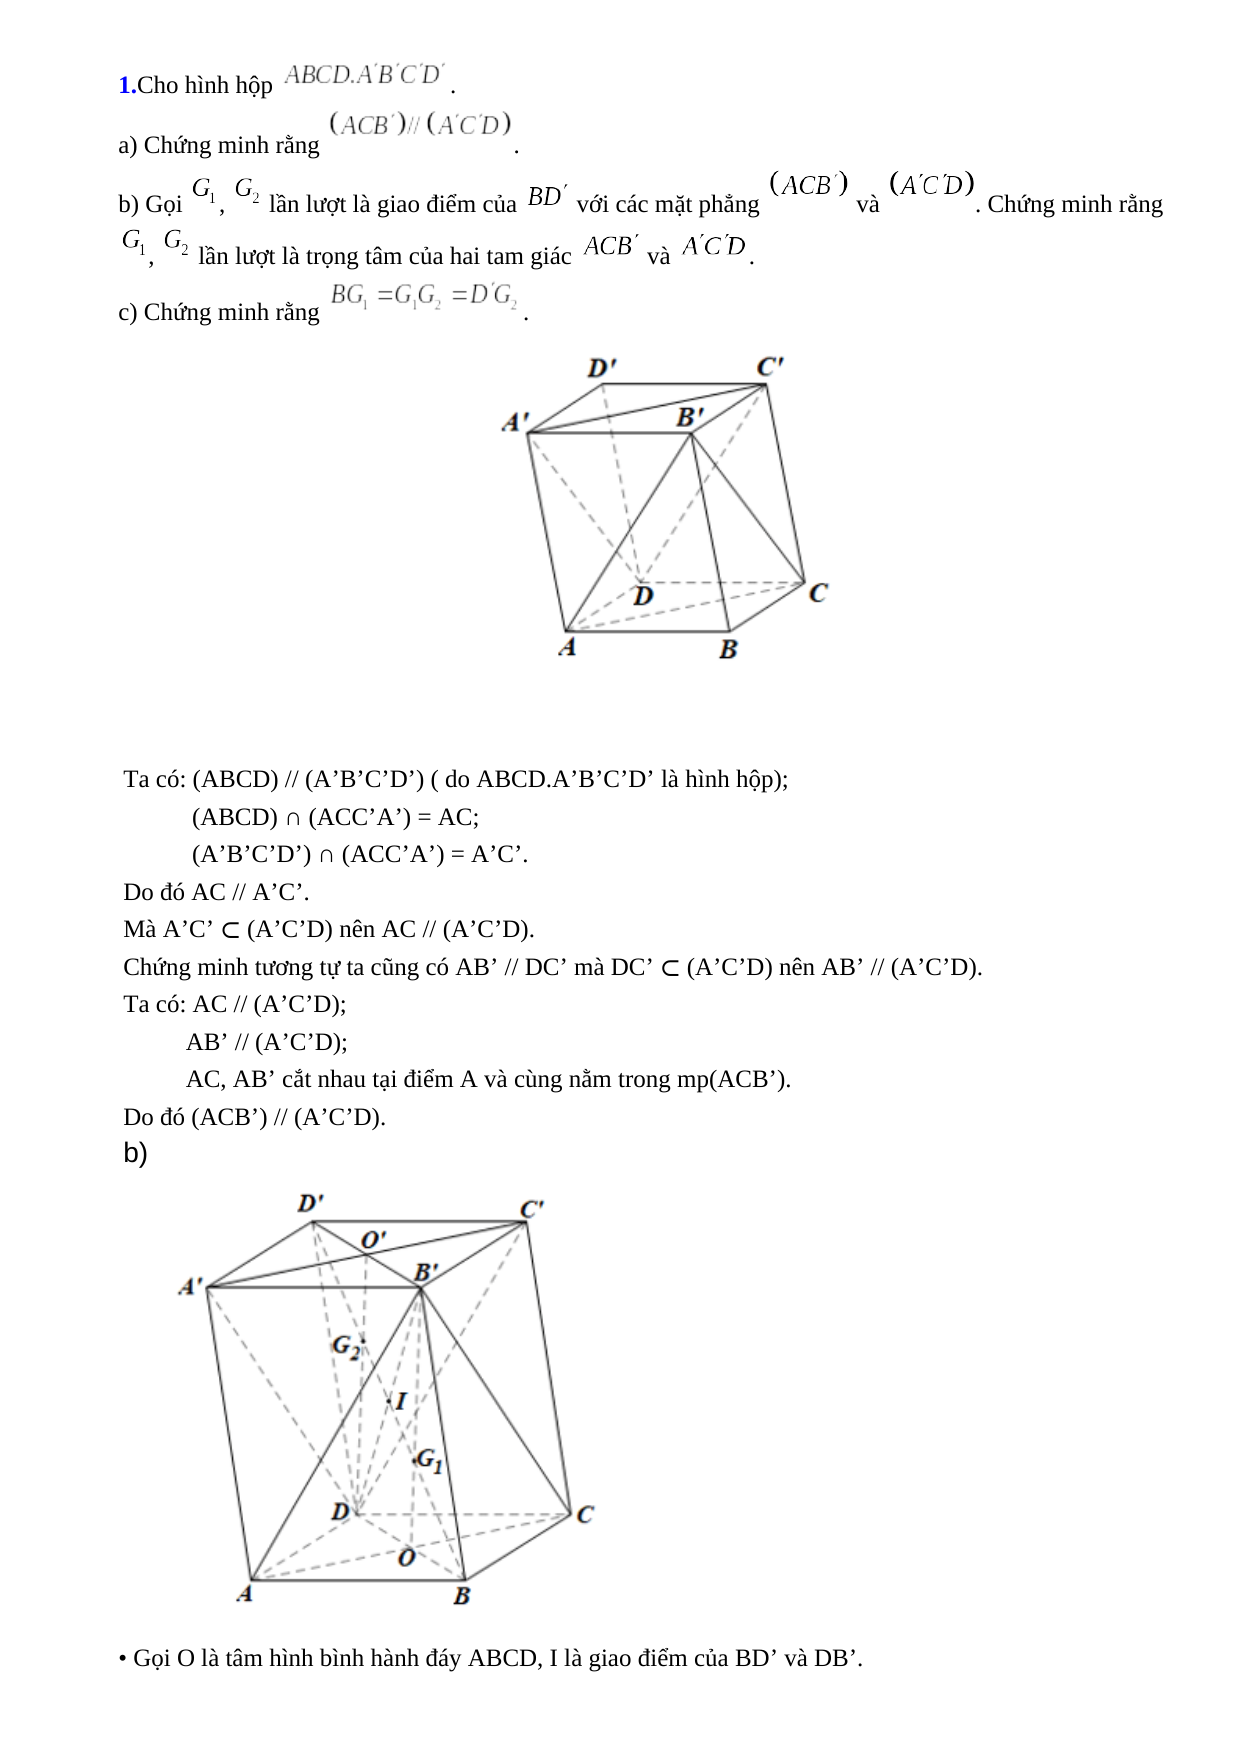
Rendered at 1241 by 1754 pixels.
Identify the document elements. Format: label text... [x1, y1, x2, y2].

text • Gọi O là tâm hình bình hành đáy ABCD, I là giao điểm của BD’ và DB’. [118, 1634, 1181, 1672]
text (ABCD) ∩ (ACC’A’) = AC; [123, 793, 1176, 831]
text b) Gọi , lần lượt là giao điểm của với các mặt phẳng và . Chứng minh rằng , lần lượt là trọng tâm của hai tam giác và . [118, 165, 1181, 270]
text 1.Cho hình hộp . [118, 59, 1181, 99]
text Do đó (ACB’) // (A’C’D). [123, 1093, 1176, 1131]
text c) Chứng minh rằng . [118, 277, 1181, 326]
text Mà A’C’ ⊂ (A’C’D) nên AC // (A’C’D). [123, 906, 1176, 943]
text AB’ // (A’C’D); [123, 1018, 1176, 1056]
picture [118, 1193, 657, 1628]
text (A’B’C’D’) ∩ (ACC’A’) = A’C’. [123, 831, 1176, 868]
text a) Chứng minh rằng . [118, 106, 1181, 158]
text Do đó AC // A’C’. [123, 868, 1176, 906]
text AC, AB’ cắt nhau tại điểm A và cùng nằm trong mp(ACB’). [123, 1056, 1176, 1093]
text Chứng minh tương tự ta cũng có AB’ // DC’ mà DC’ ⊂ (A’C’D) nên AB’ // (A’C’D). [123, 943, 1176, 981]
text Ta có: (ABCD) // (A’B’C’D’) ( do ABCD.A’B’C’D’ là hình hộp); [123, 756, 1176, 793]
text Ta có: AC // (A’C’D); [123, 981, 1176, 1018]
text b) [123, 1131, 1176, 1168]
picture [438, 333, 861, 668]
